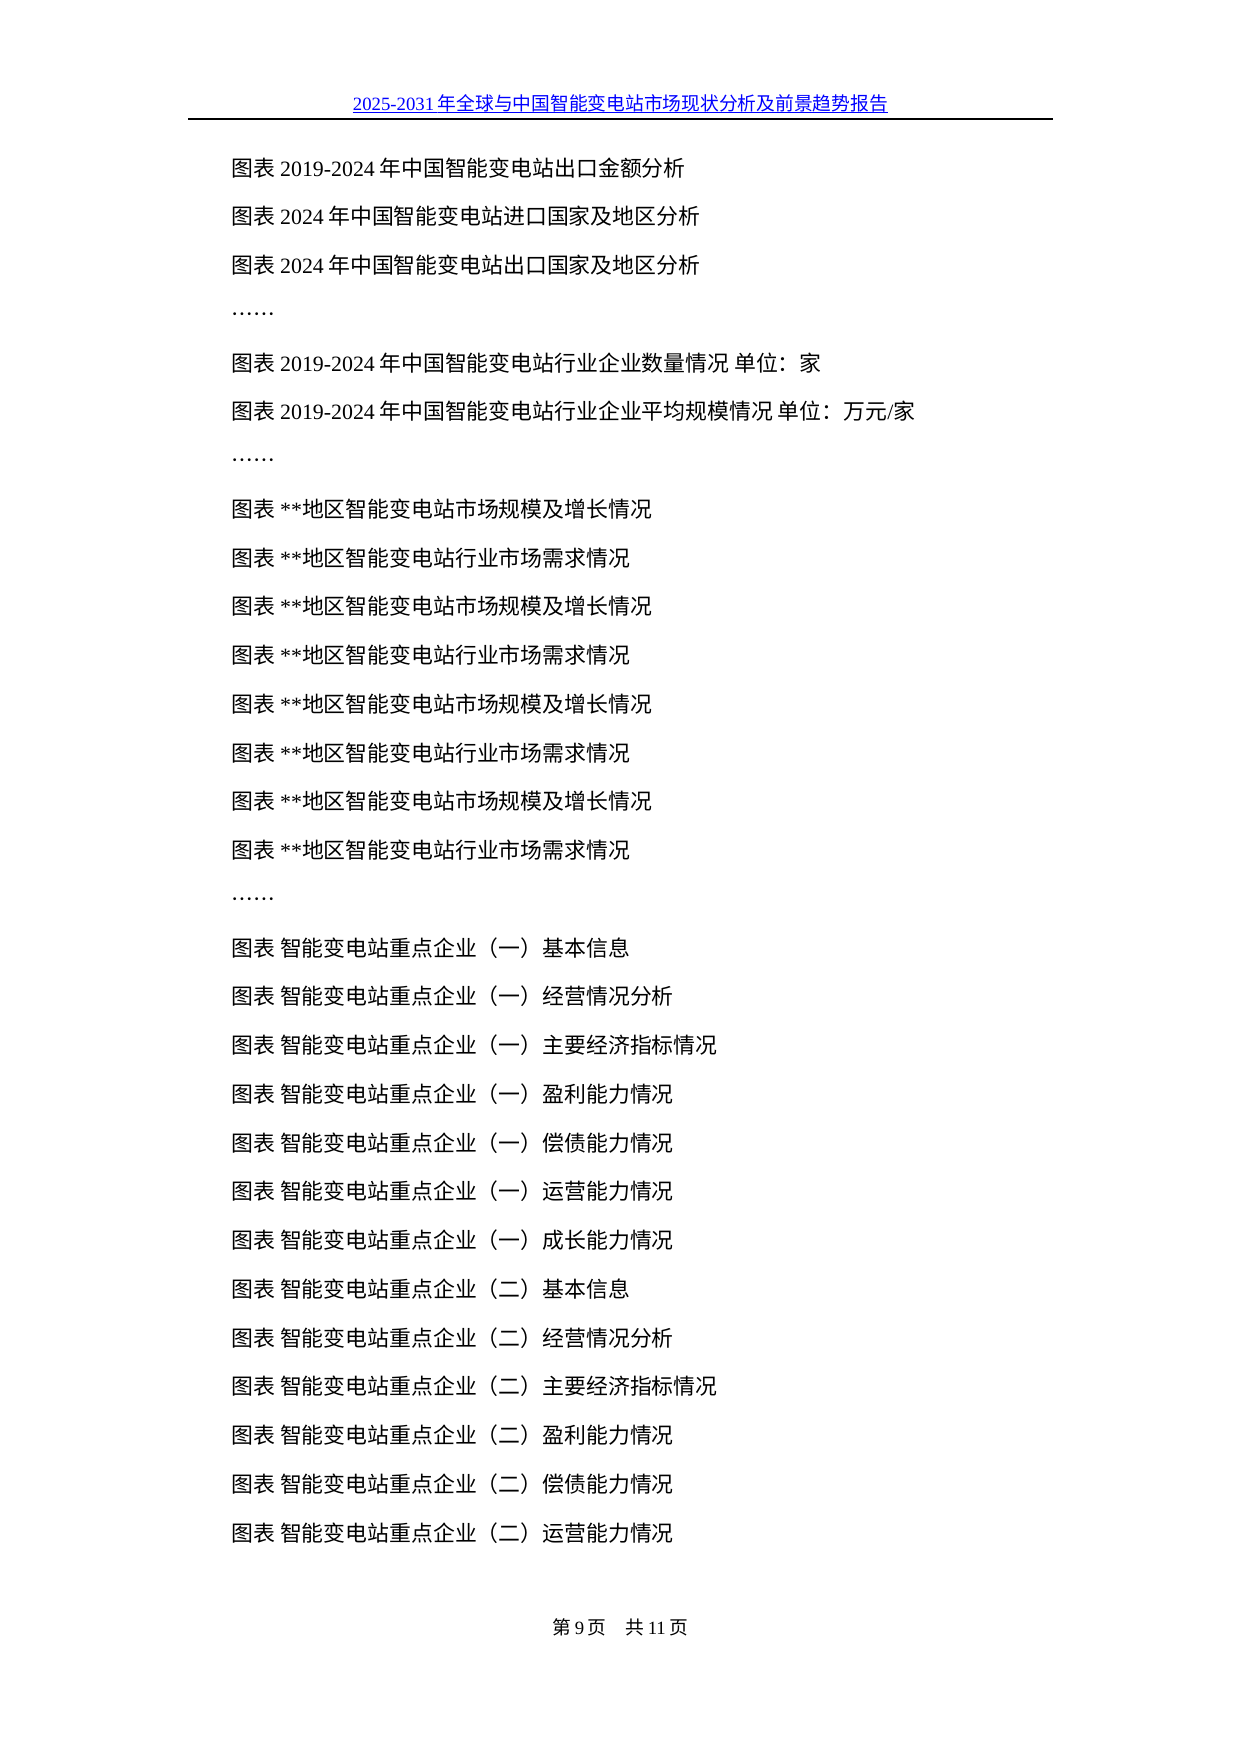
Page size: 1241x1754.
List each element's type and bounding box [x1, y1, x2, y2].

text [187, 150, 1053, 1548]
